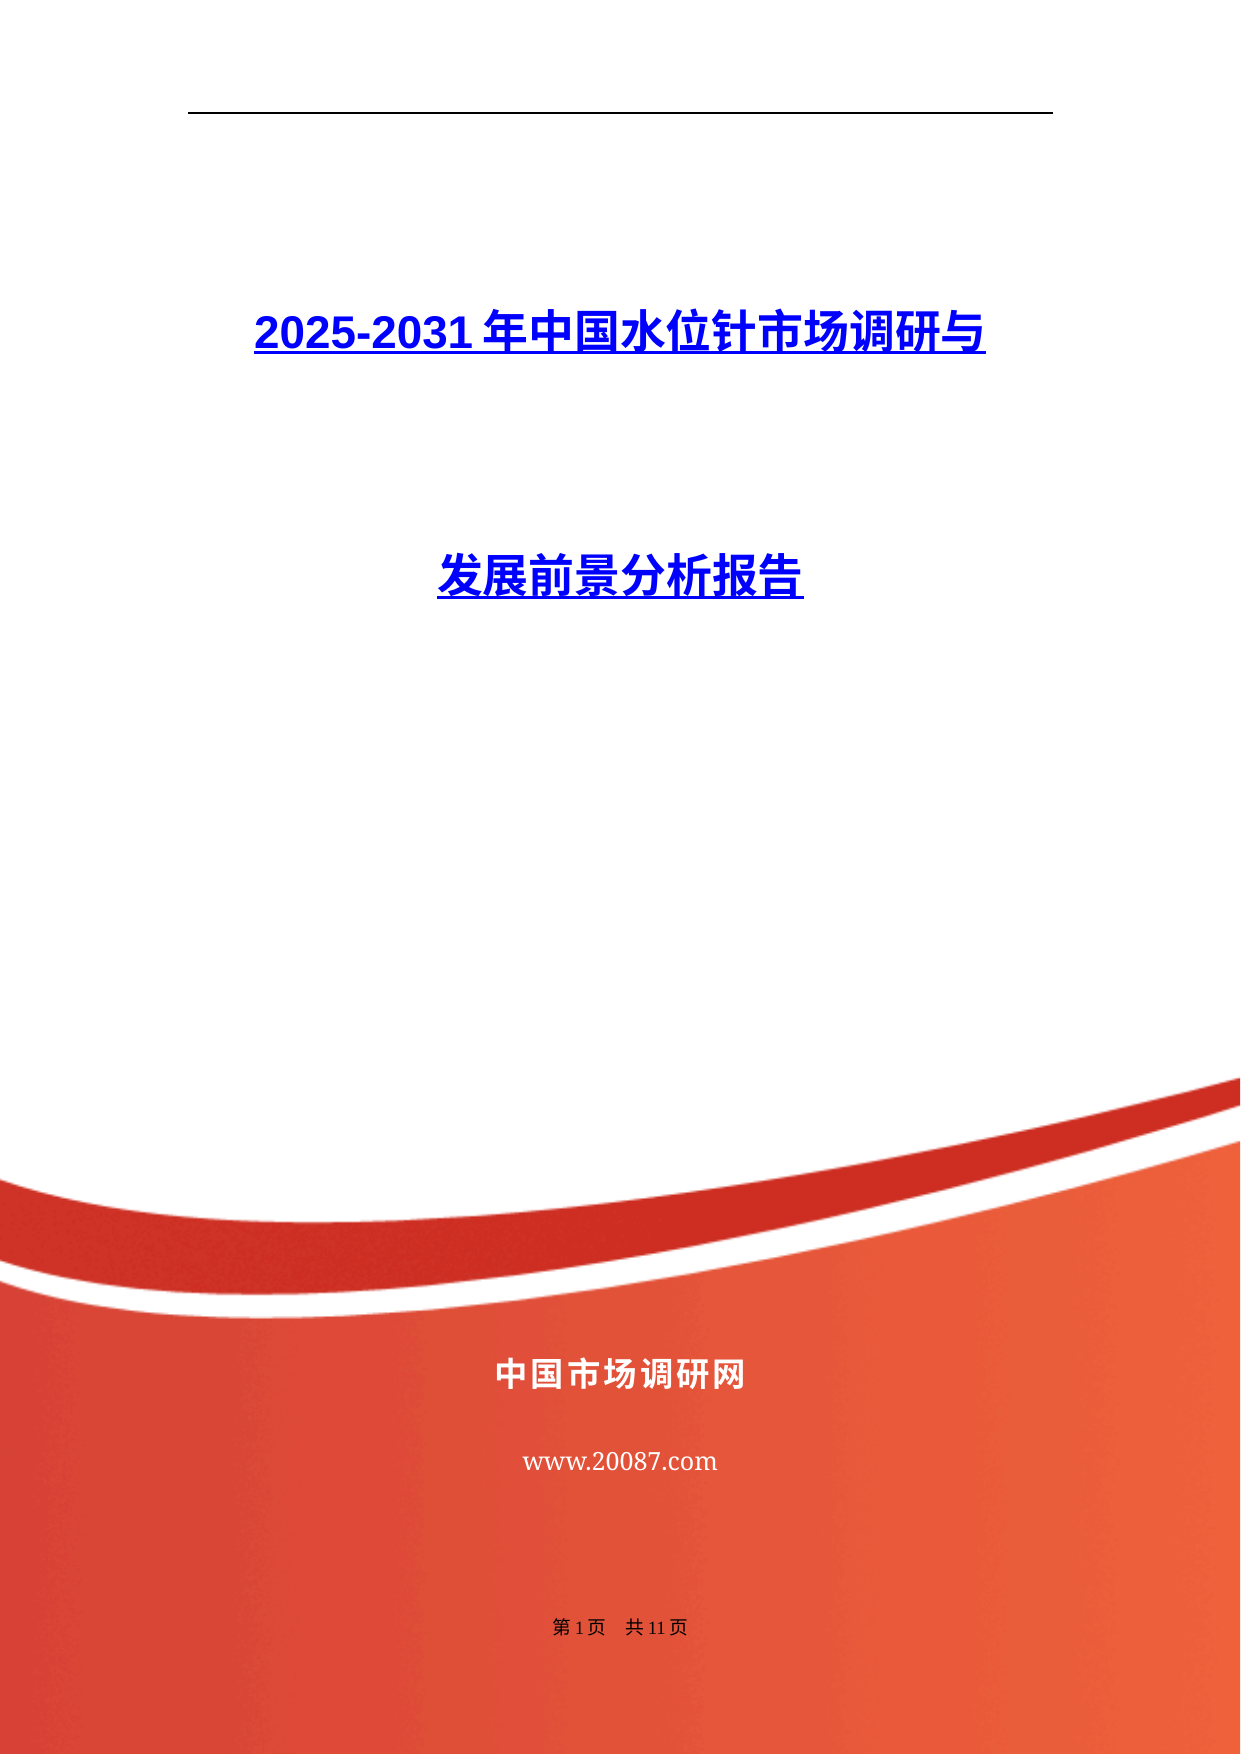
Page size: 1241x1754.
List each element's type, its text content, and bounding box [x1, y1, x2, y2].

table_header 2025-2031年中国水位针市场调研与发展前景分析报告 [188, 207, 1053, 773]
subtitle 中国市场调研网 [187, 1339, 1053, 1404]
picture [0, 1006, 1241, 1754]
text www.20087.com [187, 1428, 1053, 1493]
